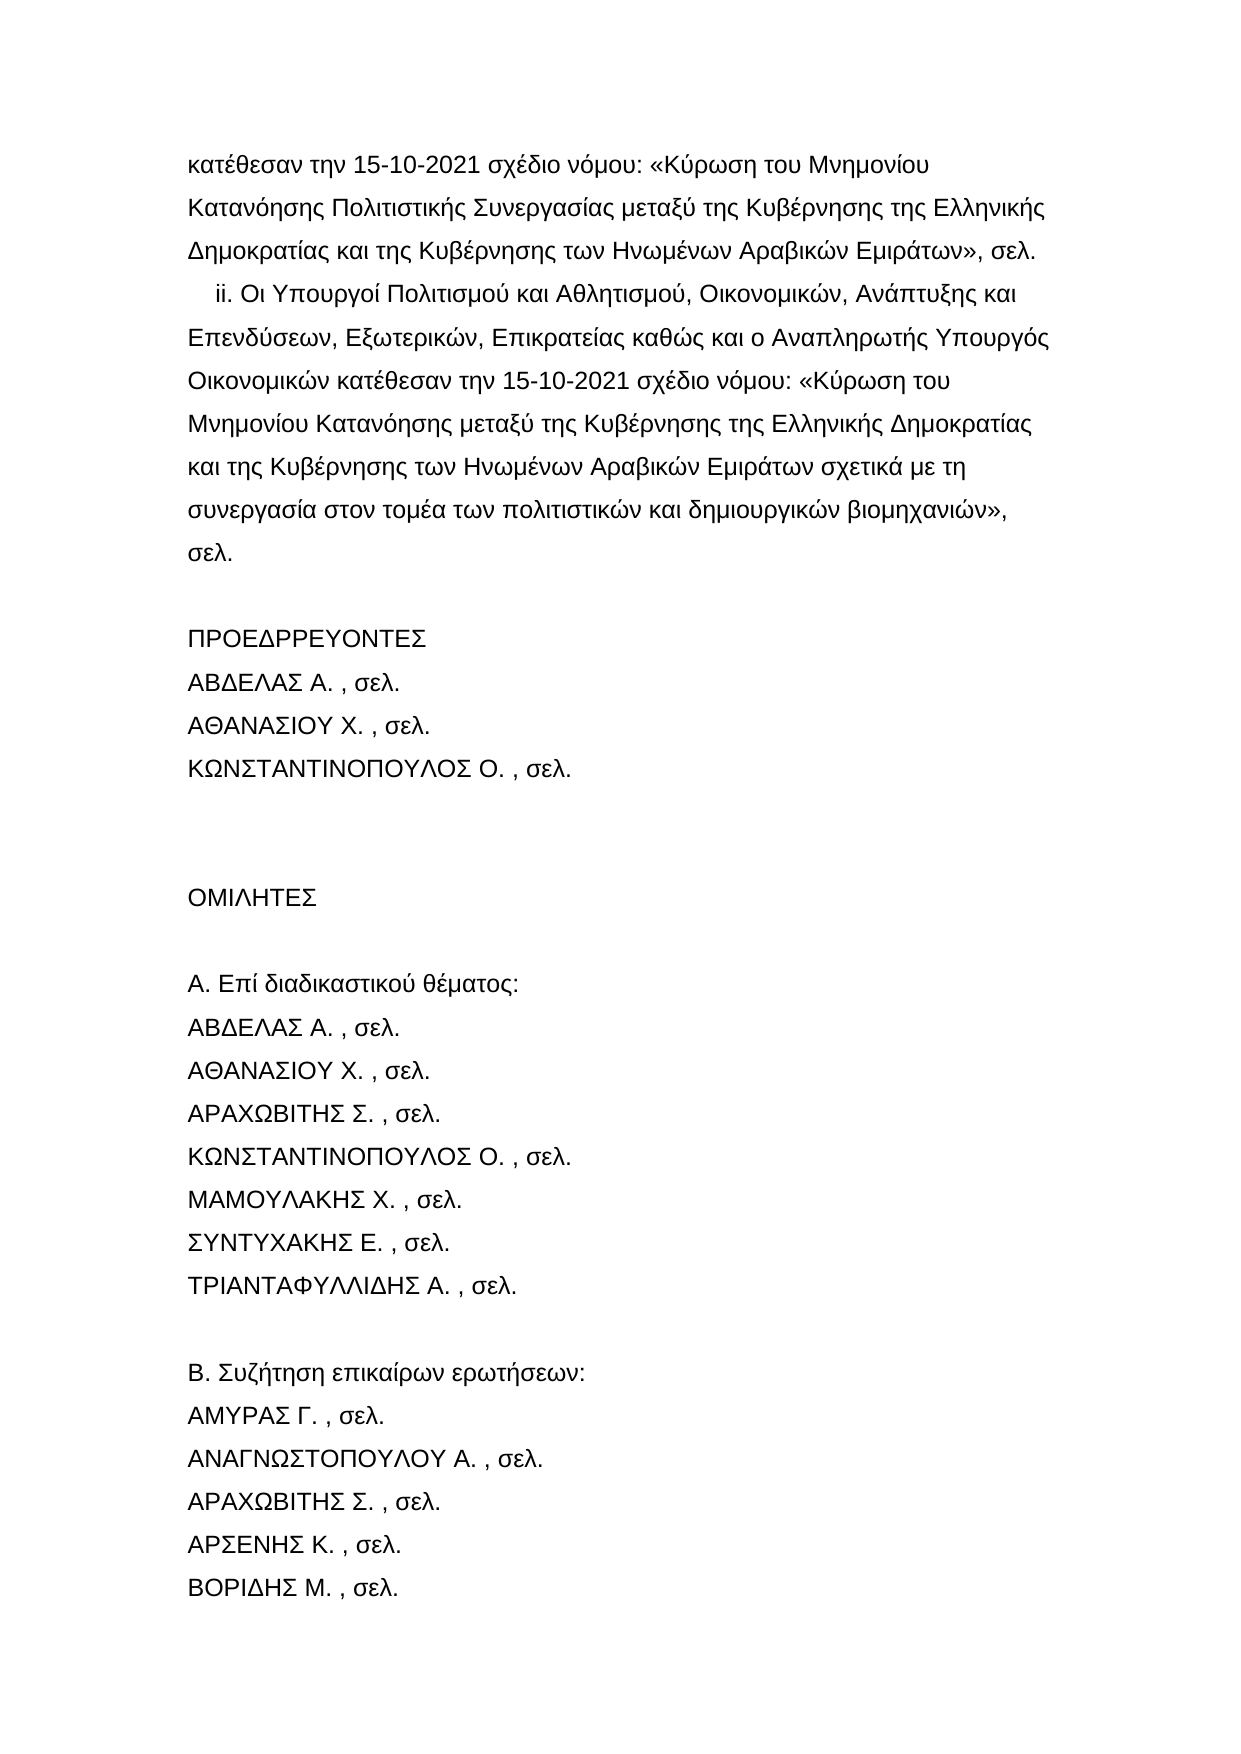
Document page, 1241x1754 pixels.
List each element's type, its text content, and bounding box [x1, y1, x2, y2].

text ΠΡΟΕΔΡΡΕΥΟΝΤΕΣ [187, 624, 1053, 653]
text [187, 150, 1053, 610]
text ΟΜΙΛΗΤΕΣ [187, 883, 1053, 912]
text ΑΒΔΕΛΑΣ Α. , σελ. ΑΘΑΝΑΣΙΟΥ Χ. , σελ. ΚΩΝΣΤΑΝΤΙΝΟΠΟΥΛΟΣ Ο. , σελ. [187, 667, 1053, 826]
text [187, 926, 1053, 1602]
